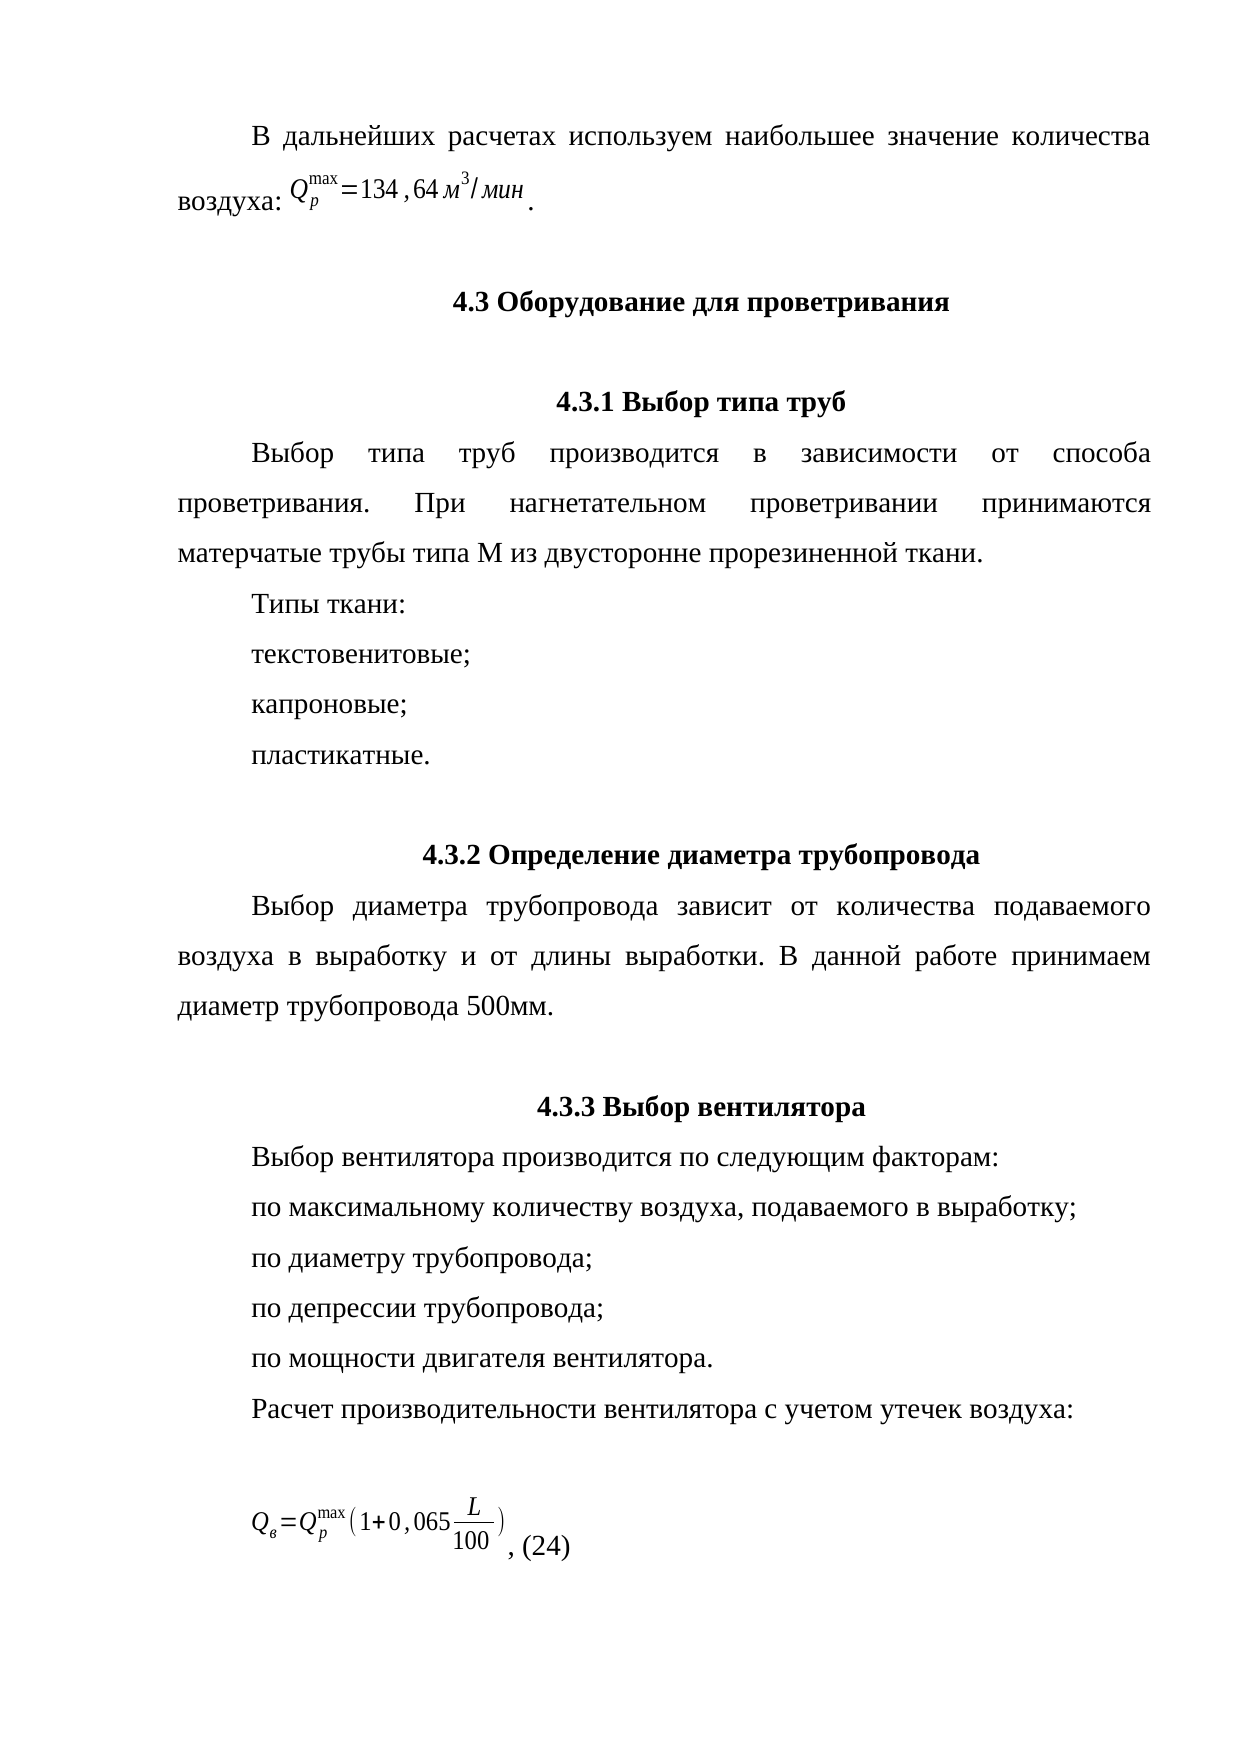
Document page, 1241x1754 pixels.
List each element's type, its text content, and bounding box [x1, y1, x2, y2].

text Типы ткани: [177, 586, 1152, 619]
text 4.3 Оборудование для проветривания [177, 284, 1152, 317]
text В дальнейших расчетах используем наибольшее значение количества воздуха: . [177, 118, 1152, 217]
text по мощности двигателя вентилятора. [177, 1341, 1152, 1374]
text 4.3.3 Выбор вентилятора [177, 1089, 1152, 1122]
text , (24) [177, 1491, 1152, 1562]
text Выбор вентилятора производится по следующим факторам: [177, 1139, 1152, 1173]
text 4.3.2 Определение диаметра трубопровода [177, 837, 1152, 871]
text по диаметру трубопровода; [177, 1240, 1152, 1273]
text Расчет производительности вентилятора с учетом утечек воздуха: [177, 1391, 1152, 1424]
text Выбор диаметра трубопровода зависит от количества подаваемого воздуха в выработку и от длины выработки. В данной работе принимаем диаметр трубопровода 500мм. [177, 888, 1152, 1022]
text Выбор типа труб производится в зависимости от способа проветривания. При нагнетательном проветривании принимаются матерчатые трубы типа М из двусторонне прорезиненной ткани. [177, 435, 1152, 569]
text по депрессии трубопровода; [177, 1290, 1152, 1324]
text пластикатные. [177, 737, 1152, 770]
text текстовенитовые; [177, 636, 1152, 670]
text по максимальному количеству воздуха, подаваемого в выработку; [177, 1189, 1152, 1223]
text капроновые; [177, 686, 1152, 720]
text 4.3.1 Выбор типа труб [177, 384, 1152, 418]
